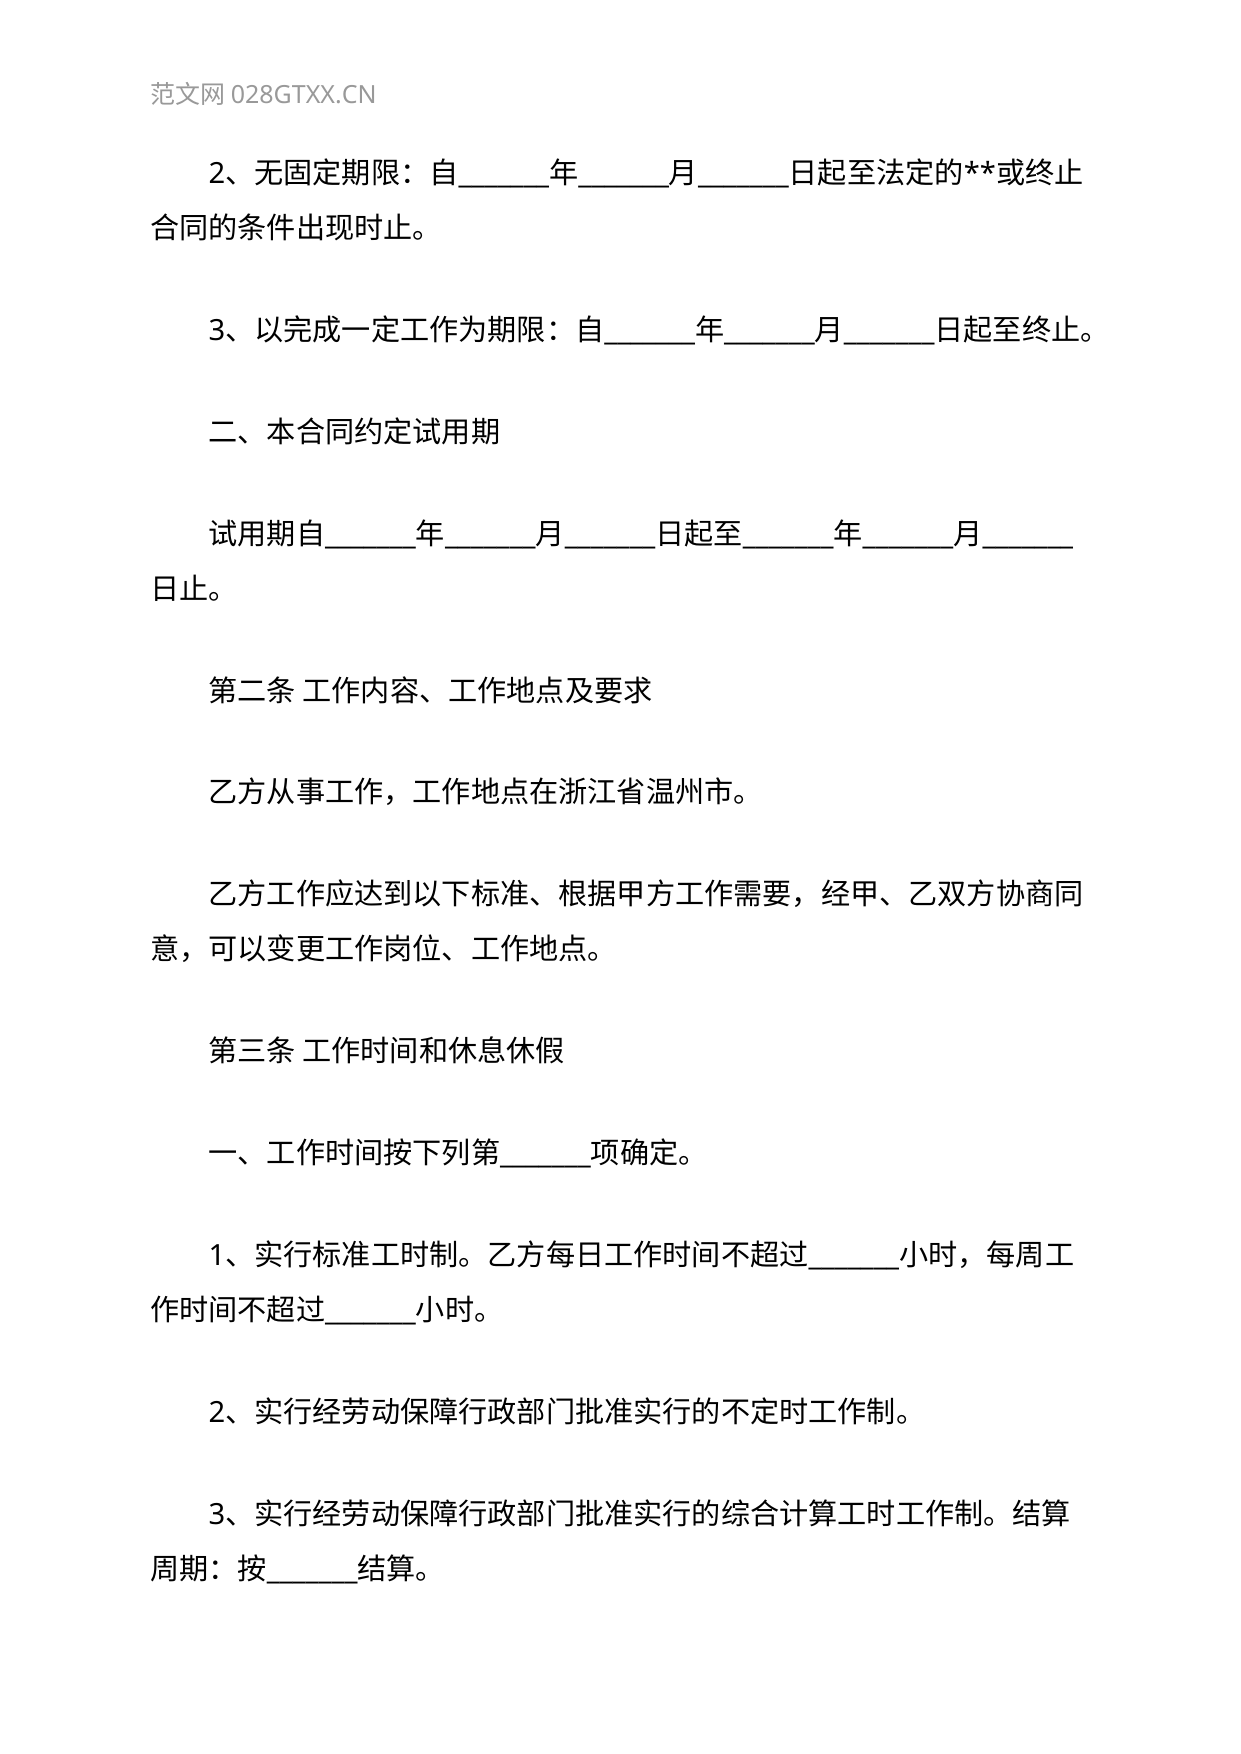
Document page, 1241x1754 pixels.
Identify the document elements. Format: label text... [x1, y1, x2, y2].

text 二、本合同约定试用期 [150, 409, 1090, 451]
text 1、实行标准工时制。乙方每日工作时间不超过_______小时，每周工作时间不超过_______小时。 [150, 1231, 1090, 1329]
text 一、工作时间按下列第_______项确定。 [150, 1129, 1090, 1172]
text 乙方从事工作，工作地点在浙江省温州市。 [150, 769, 1090, 811]
text 第三条 工作时间和休息休假 [150, 1027, 1090, 1070]
text 第二条 工作内容、工作地点及要求 [150, 667, 1090, 709]
text 3、实行经劳动保障行政部门批准实行的综合计算工时工作制。结算周期：按_______结算。 [150, 1490, 1090, 1588]
text 试用期自_______年_______月_______日起至_______年_______月_______日止。 [150, 511, 1090, 608]
text 2、实行经劳动保障行政部门批准实行的不定时工作制。 [150, 1388, 1090, 1431]
text 2、无固定期限：自_______年_______月_______日起至法定的**或终止合同的条件出现时止。 [150, 150, 1090, 247]
text 3、以完成一定工作为期限：自_______年_______月_______日起至终止。 [150, 307, 1090, 349]
text 乙方工作应达到以下标准、根据甲方工作需要，经甲、乙双方协商同意，可以变更工作岗位、工作地点。 [150, 871, 1090, 968]
